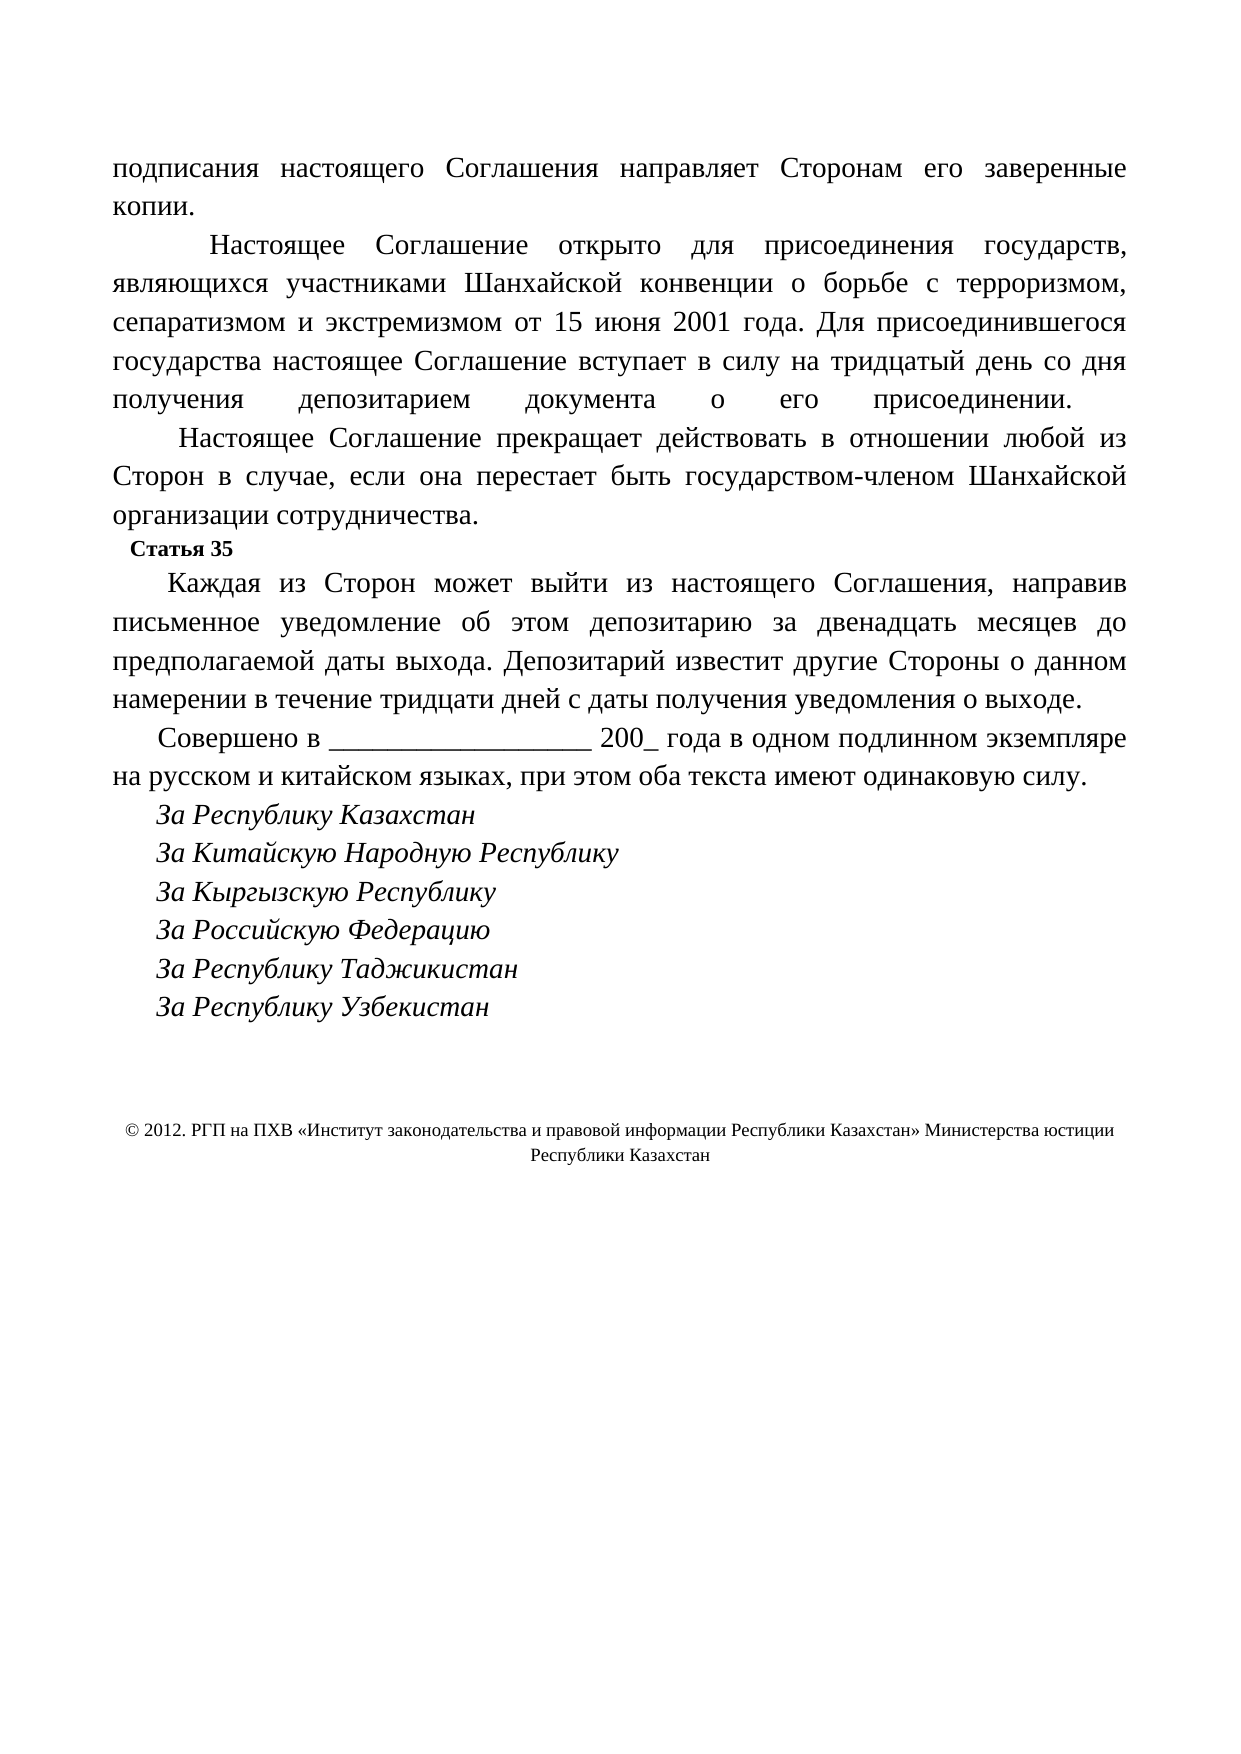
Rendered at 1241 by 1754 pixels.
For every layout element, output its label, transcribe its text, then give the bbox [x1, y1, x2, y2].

text За Российскую Федерацию [112, 912, 1128, 946]
text За Китайскую Народную Республику [112, 835, 1128, 869]
text Совершено в __________________ 200_ года в одном подлинном экземпляре на русском и китайском языках, при этом оба текста имеют одинаковую силу. [112, 720, 1128, 792]
text За Республику Таджикистан [112, 951, 1128, 984]
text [112, 150, 1128, 530]
text Статья 35 [112, 535, 1128, 562]
text За Республику Казахстан [112, 797, 1128, 830]
text © 2012. РГП на ПХВ «Институт законодательства и правовой информации Республики Казахстан» Министерства юстиции Республики Казахстан [112, 1119, 1128, 1165]
text За Кыргызскую Республику [112, 874, 1128, 907]
text Каждая из Сторон может выйти из настоящего Соглашения, направив письменное уведомление об этом депозитарию за двенадцать месяцев до предполагаемой даты выхода. Депозитарий известит другие Стороны о данном намерении в течение тридцати дней с даты получения уведомления о выходе. [112, 566, 1128, 715]
text За Республику Узбекистан [112, 989, 1128, 1023]
